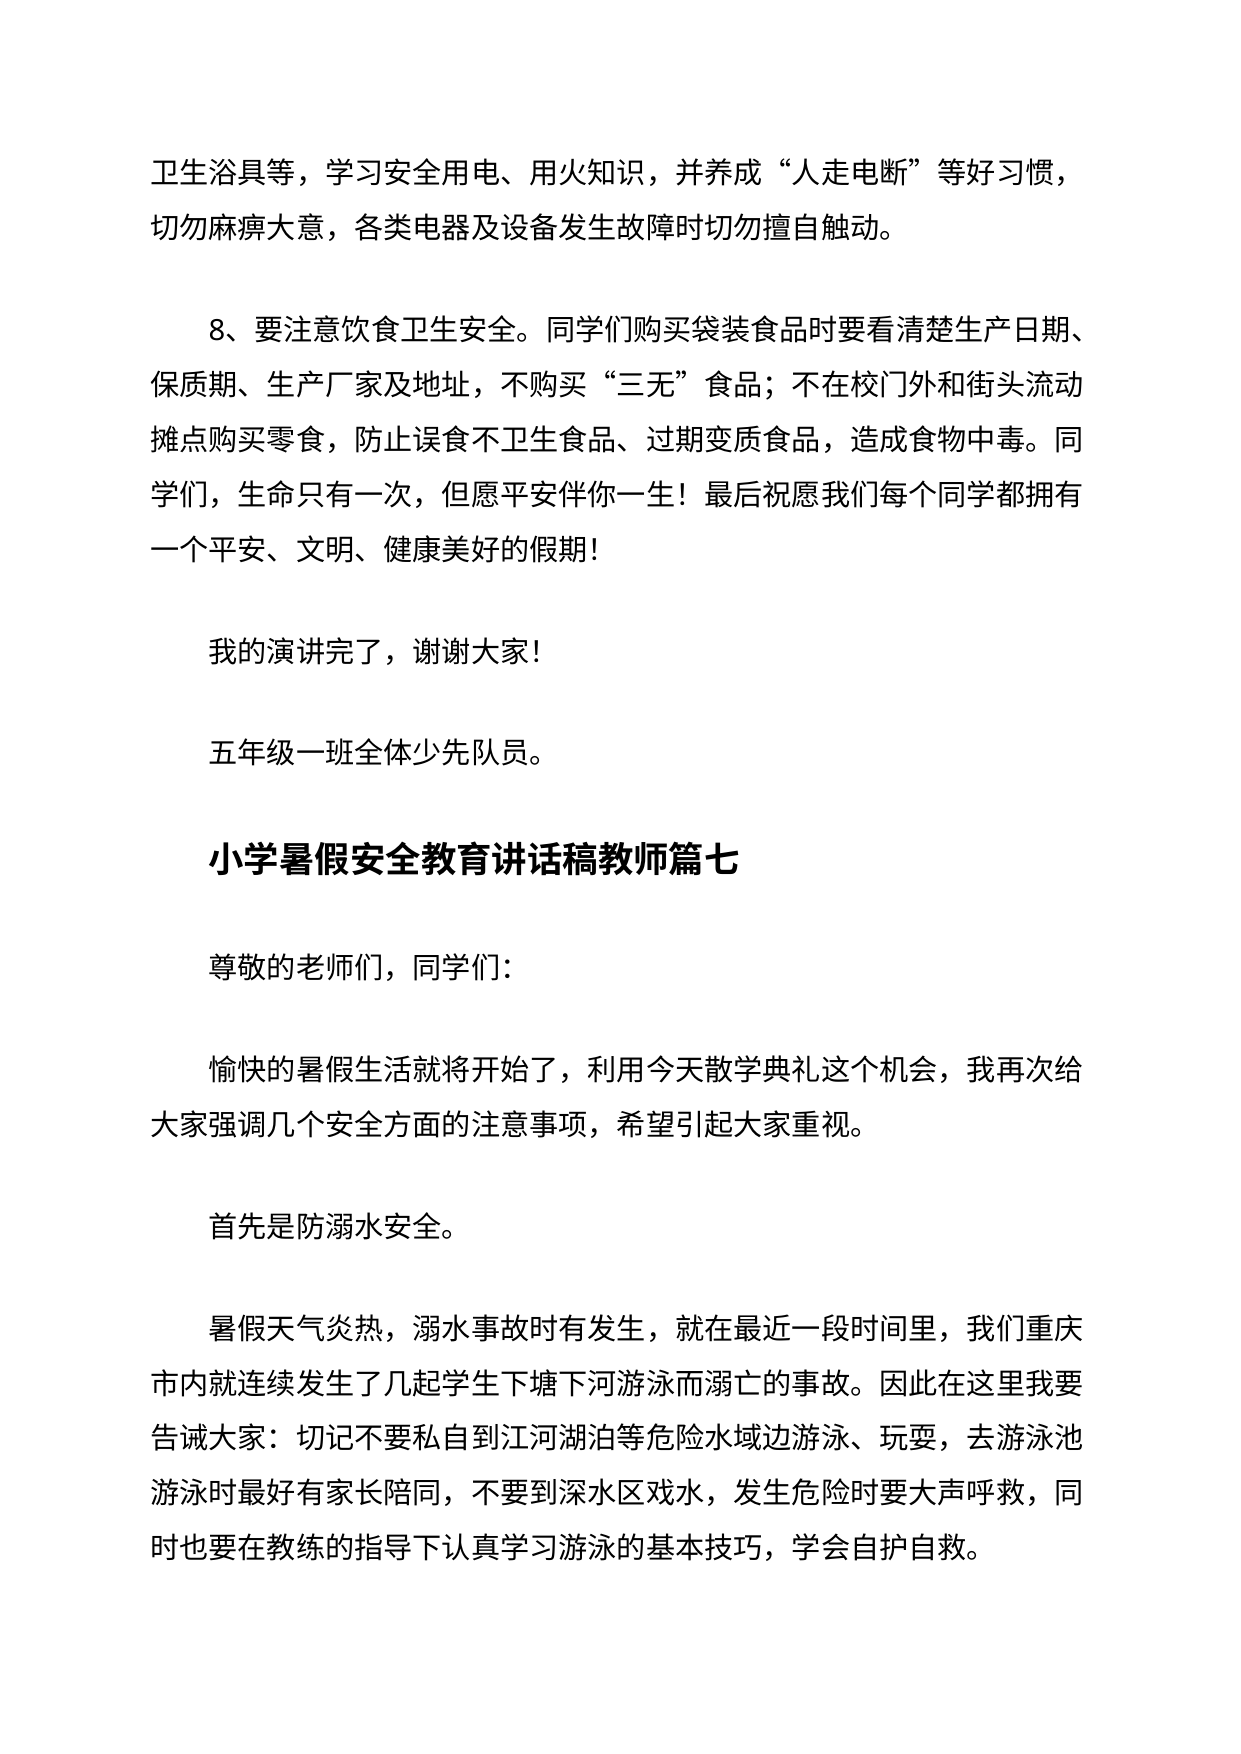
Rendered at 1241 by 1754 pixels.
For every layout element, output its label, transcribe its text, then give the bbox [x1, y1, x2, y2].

text 小学暑假安全教育讲话稿教师篇七 [150, 832, 1090, 883]
text 尊敬的老师们，同学们： [150, 945, 1090, 987]
text 五年级一班全体少先队员。 [150, 730, 1090, 772]
text 暑假天气炎热，溺水事故时有发生，就在最近一段时间里，我们重庆市内就连续发生了几起学生下塘下河游泳而溺亡的事故。因此在这里我要告诫大家：切记不要私自到江河湖泊等危险水域边游泳、玩耍，去游泳池游泳时最好有家长陪同，不要到深水区戏水，发生危险时要大声呼救，同时也要在教练的指导下认真学习游泳的基本技巧，学会自护自救。 [150, 1305, 1090, 1567]
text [150, 150, 1090, 247]
text 愉快的暑假生活就将开始了，利用今天散学典礼这个机会，我再次给大家强调几个安全方面的注意事项，希望引起大家重视。 [150, 1047, 1090, 1144]
text 8、要注意饮食卫生安全。同学们购买袋装食品时要看清楚生产日期、保质期、生产厂家及地址，不购买“三无”食品；不在校门外和街头流动摊点购买零食，防止误食不卫生食品、过期变质食品，造成食物中毒。同学们，生命只有一次，但愿平安伴你一生！最后祝愿我们每个同学都拥有一个平安、文明、健康美好的假期！ [150, 307, 1090, 569]
text 首先是防溺水安全。 [150, 1203, 1090, 1246]
text 我的演讲完了，谢谢大家！ [150, 628, 1090, 670]
